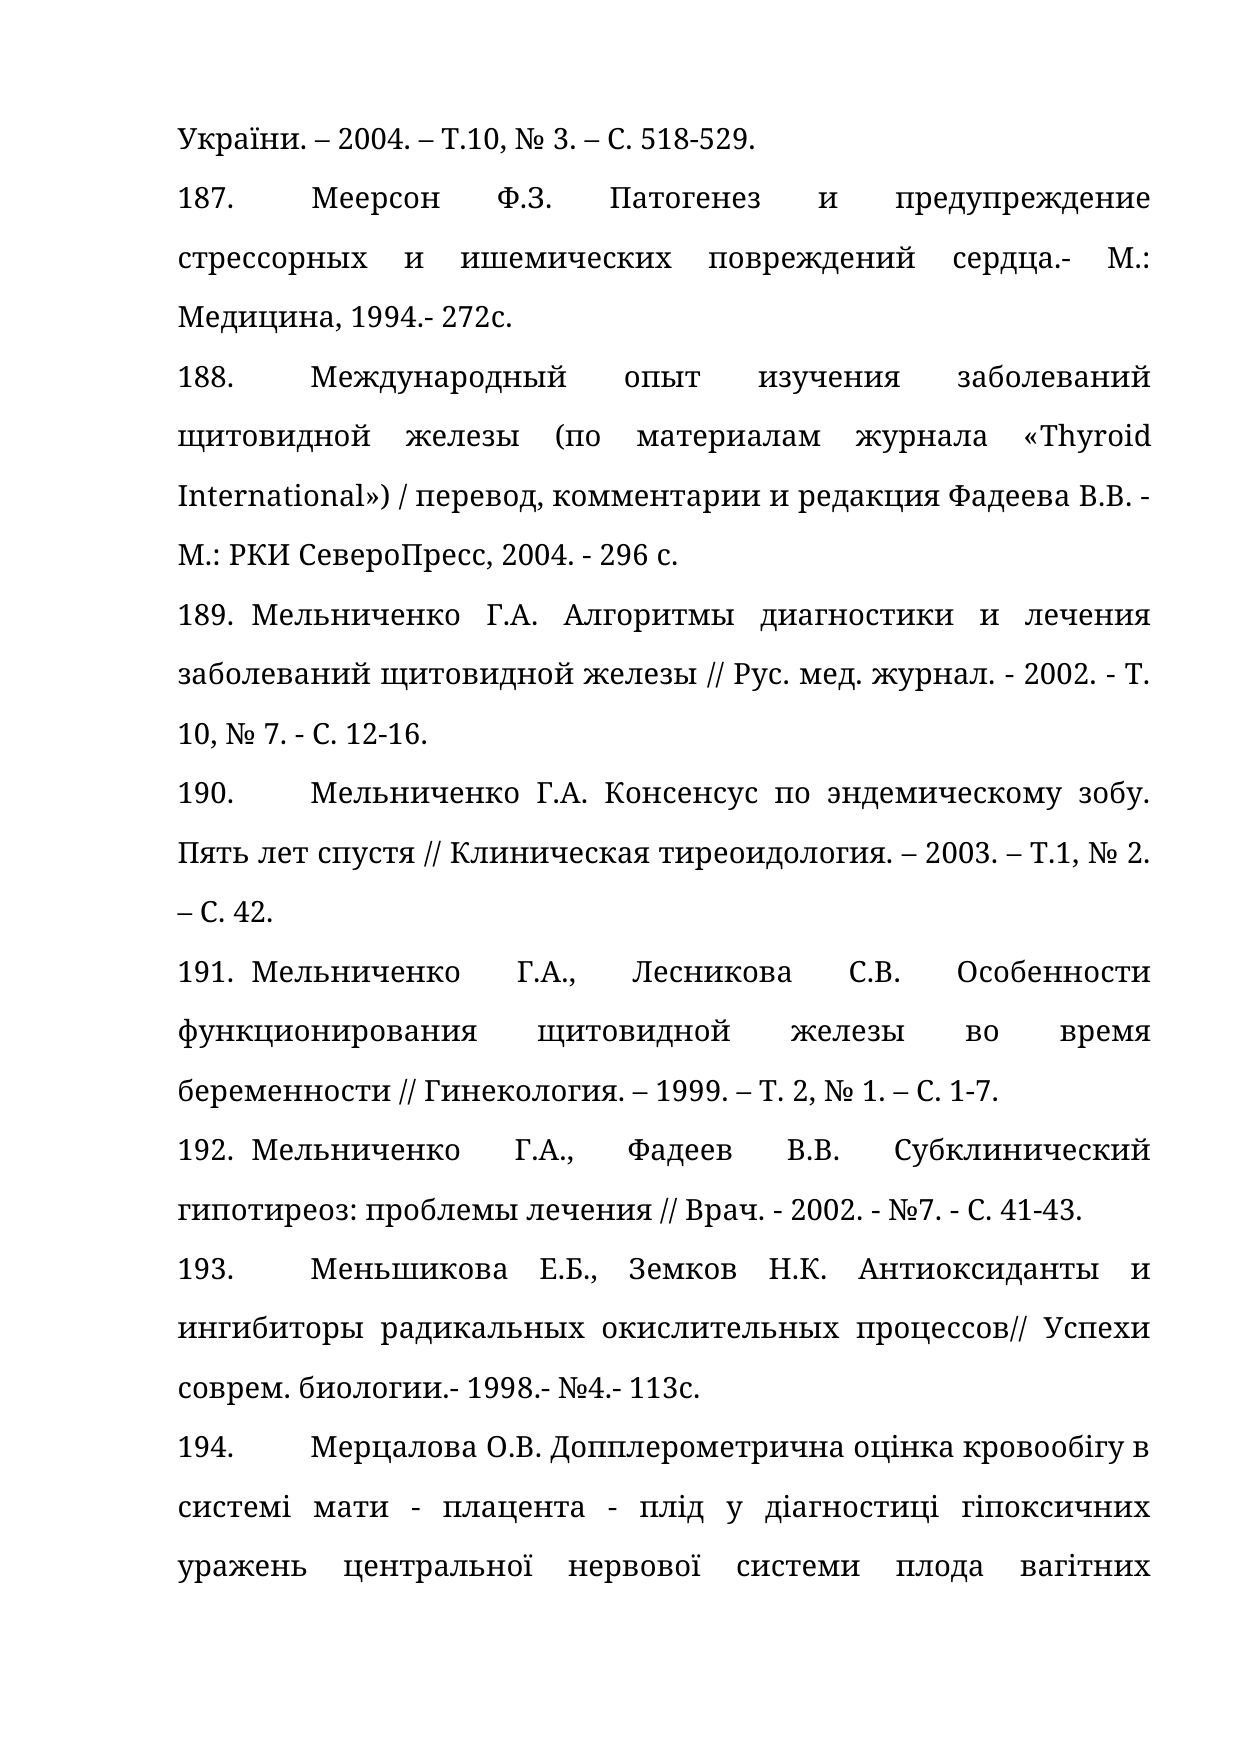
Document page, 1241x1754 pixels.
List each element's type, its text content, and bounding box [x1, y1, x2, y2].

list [177, 1427, 1152, 1585]
list Мельниченко Г.А. Алгоритмы диагностики и лечения заболеваний щитовидной железы // Рус. мед. журнал. - 2002. - Т. 10, № 7. - С. 12-16. [177, 594, 1152, 753]
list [177, 118, 1152, 158]
list Мельниченко Г.А. Консенсус по эндемическому зобу. Пять лет спустя // Клиническая тиреоидология. – 2003. – Т.1, № 2. – С. 42. [177, 772, 1152, 931]
list Мельниченко Г.А., Лесникова С.В. Особенности функционирования щитовидной железы во время беременности // Гинекология. – 1999. – Т. 2, № 1. – С. 1-7. [177, 951, 1152, 1109]
list Меерсон Ф.З. Патогенез и предупреждение стрессорных и ишемических повреждений сердца.- М.: Медицина, 1994.- 272с. [177, 178, 1152, 336]
list Меньшикова Е.Б., Земков Н.К. Антиоксиданты и ингибиторы радикальных окислительных процессов// Успехи соврем. биологии.- 1998.- №4.- 113с. [177, 1248, 1152, 1407]
list Мельниченко Г.А., Фадеев В.В. Субклинический гипотиреоз: проблемы лечения // Врач. - 2002. - №7. - С. 41-43. [177, 1129, 1152, 1228]
list Международный опыт изучения заболеваний щитовидной железы (по материалам журнала «Thyroid International») / перевод, комментарии и редакция Фадеева В.В. - М.: РКИ СевероПресс, 2004. - 296 с. [177, 356, 1152, 574]
